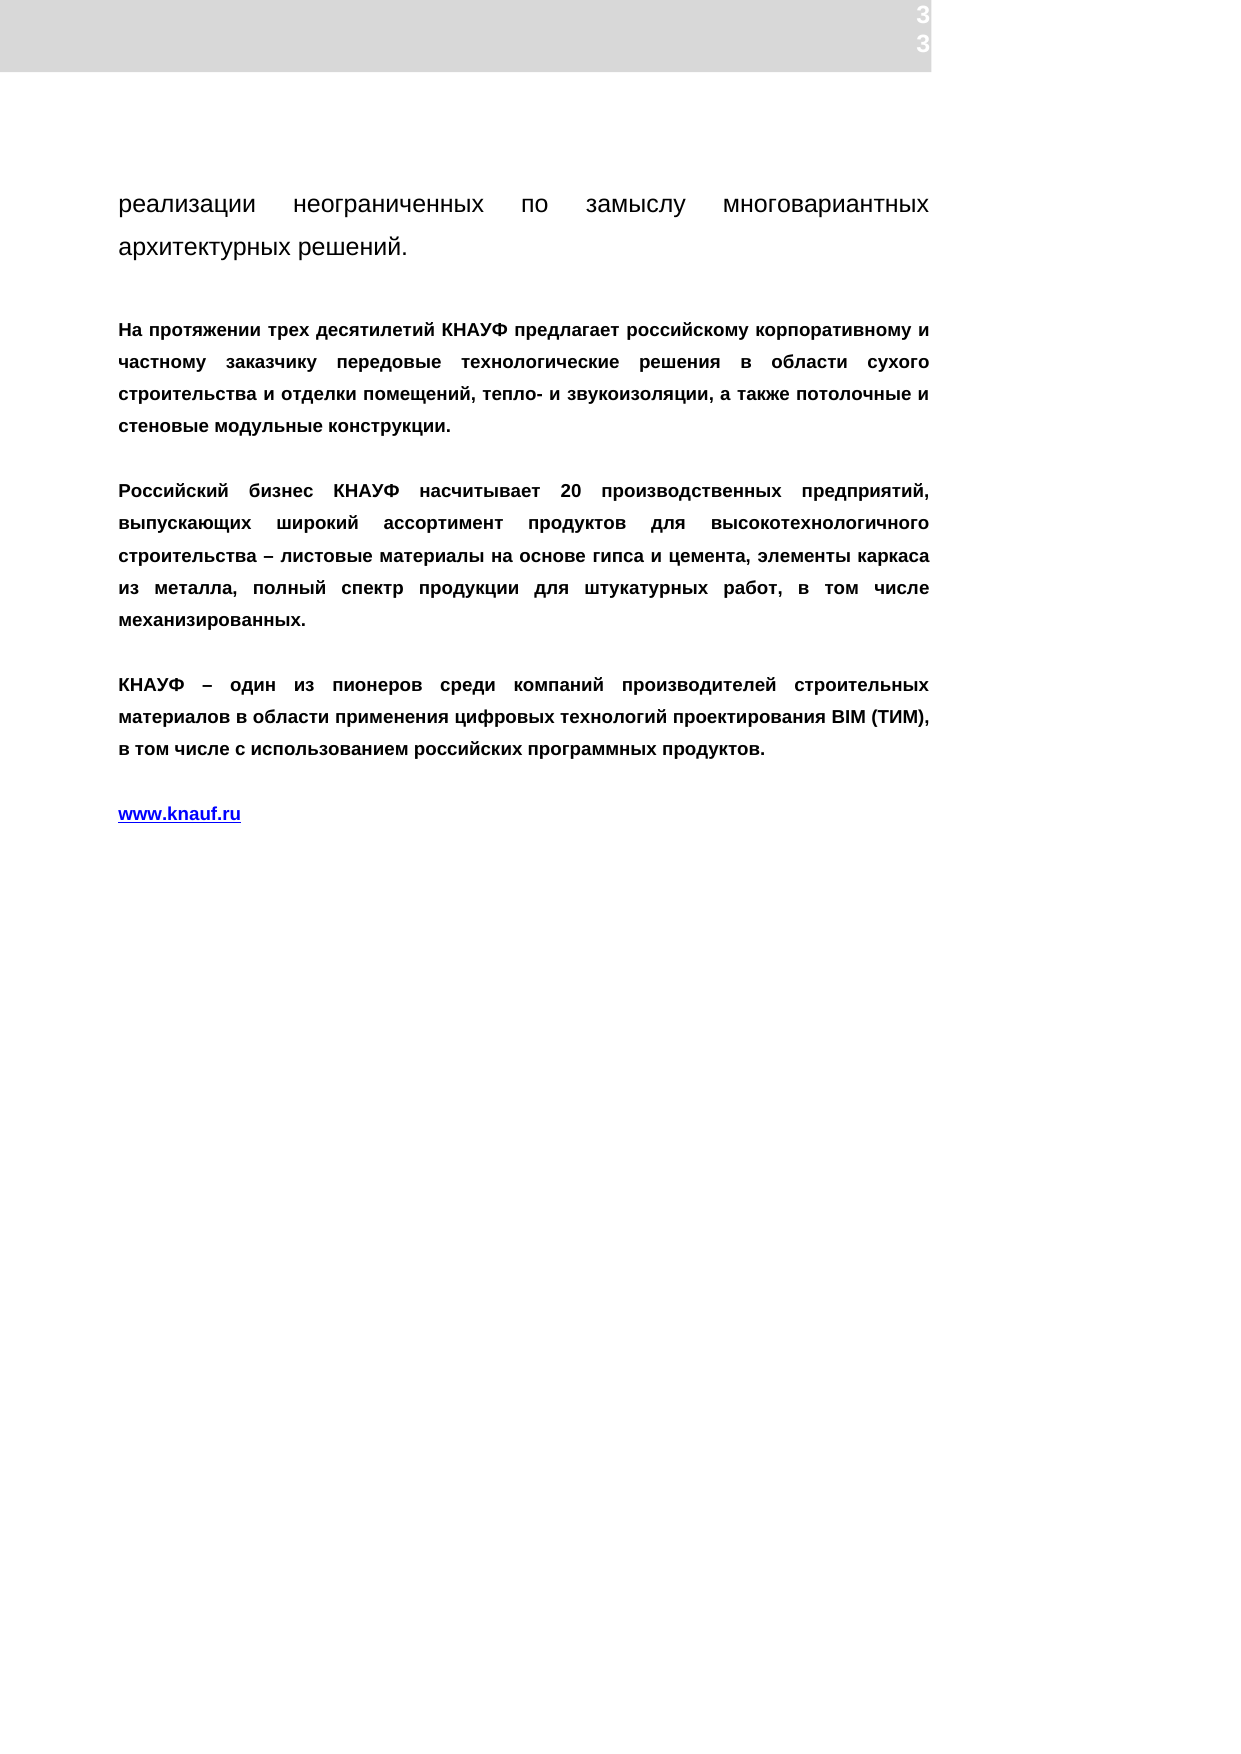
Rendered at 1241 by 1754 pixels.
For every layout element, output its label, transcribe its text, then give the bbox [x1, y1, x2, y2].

text Российский бизнес КНАУФ насчитывает 20 производственных предприятий, выпускающих широкий ассортимент продуктов для высокотехнологичного строительства – листовые материалы на основе гипса и цемента, элементы каркаса из металла, полный спектр продукции для штукатурных работ, в том числе механизированных. [118, 480, 930, 631]
text www.knauf.ru [118, 803, 930, 824]
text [118, 189, 930, 261]
text КНАУФ – один из пионеров среди компаний производителей строительных материалов в области применения цифровых технологий проектирования BIM (ТИМ), в том числе с использованием российских программных продуктов. [118, 674, 930, 760]
text На протяжении трех десятилетий КНАУФ предлагает российскому корпоративному и частному заказчику передовые технологические решения в области сухого строительства и отделки помещений, тепло- и звукоизоляции, а также потолочные и стеновые модульные конструкции. [118, 318, 930, 437]
